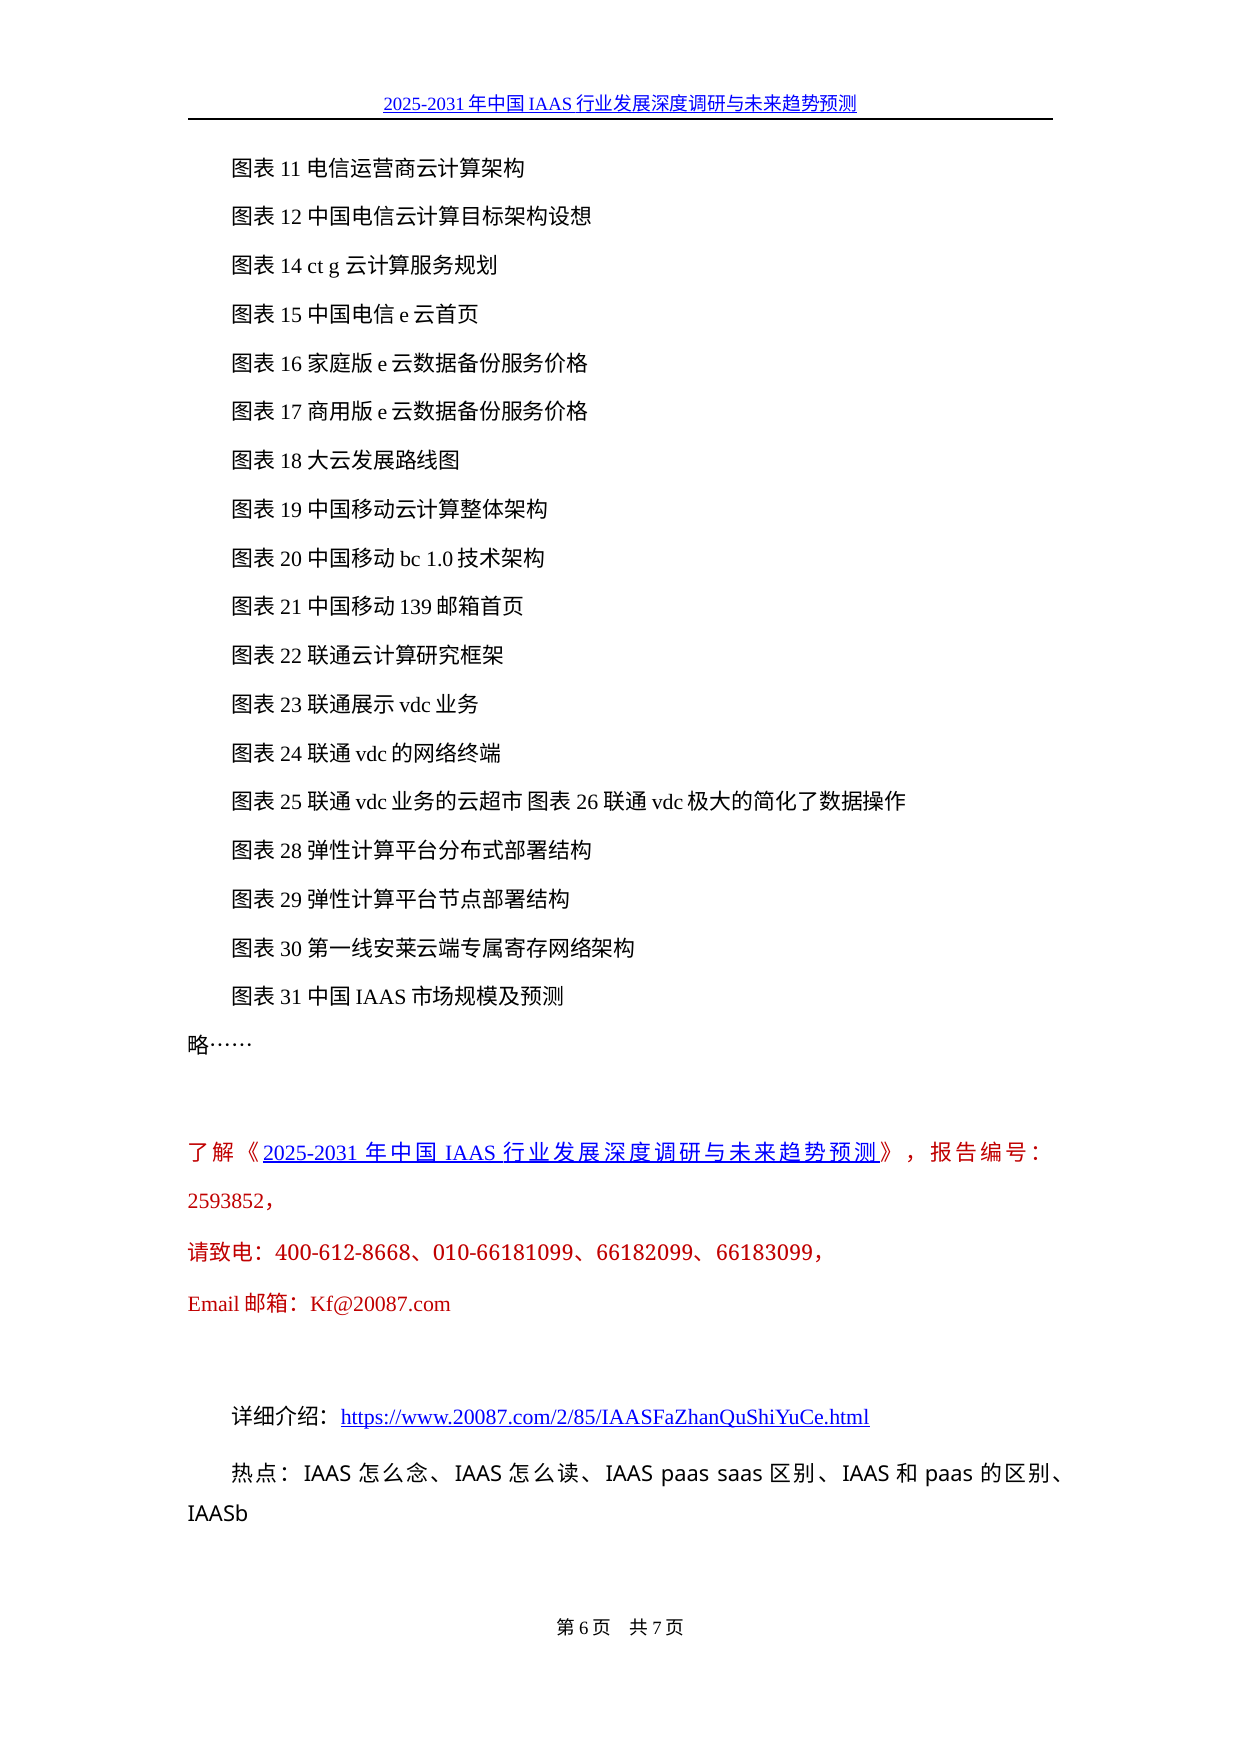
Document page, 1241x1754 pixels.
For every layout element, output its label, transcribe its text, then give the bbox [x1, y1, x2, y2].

text 详细介绍：https://www.20087.com/2/85/IAASFaZhanQuShiYuCe.html [187, 1399, 1053, 1431]
text 请致电：400-612-8668、010-66181099、66182099、66183099， [187, 1234, 1053, 1267]
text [187, 150, 1053, 1060]
text 热点：IAAS怎么念、IAAS怎么读、IAAS paas saas区别、IAAS和paas的区别、IAASb [187, 1456, 1053, 1529]
text 了解《2025-2031年中国IAAS行业发展深度调研与未来趋势预测》，报告编号：2593852， [187, 1134, 1053, 1215]
text Email邮箱：Kf@20087.com [187, 1286, 1053, 1318]
